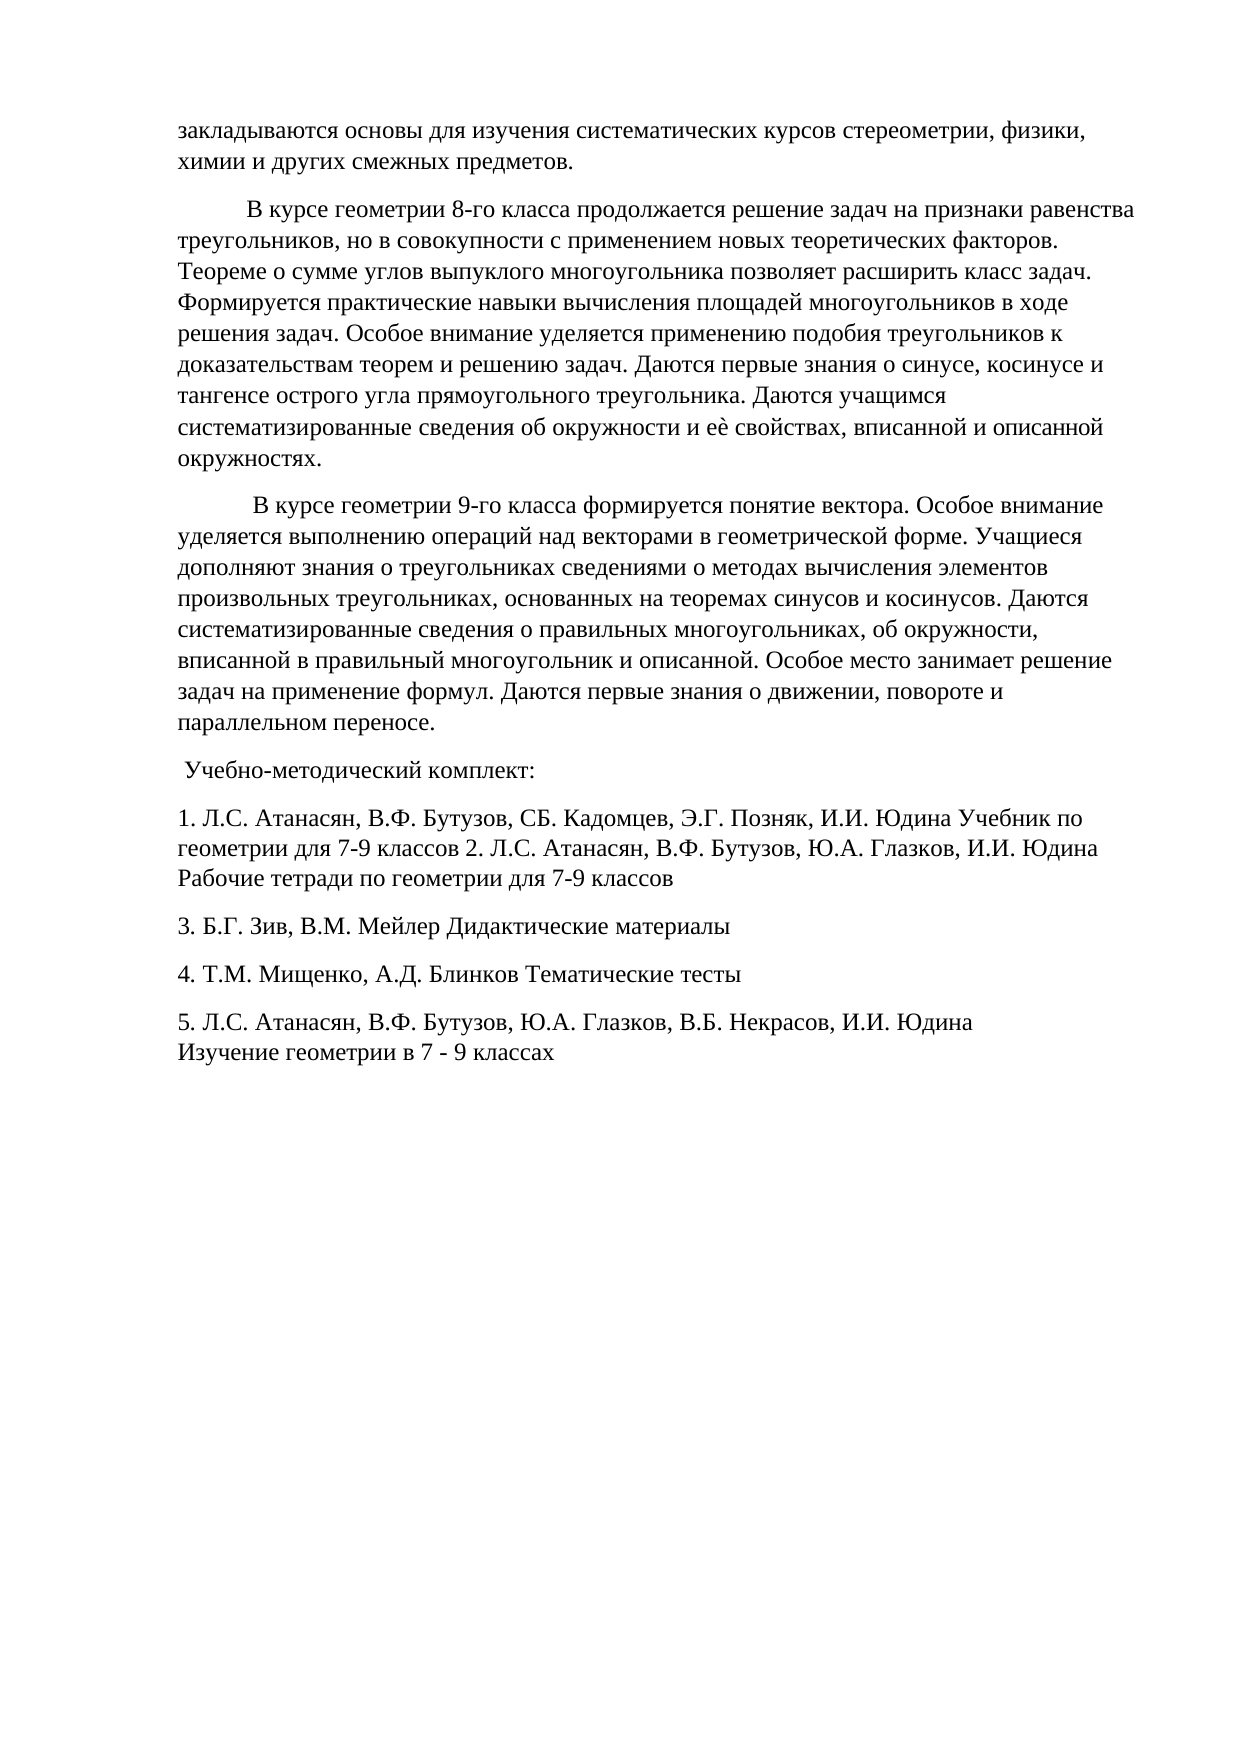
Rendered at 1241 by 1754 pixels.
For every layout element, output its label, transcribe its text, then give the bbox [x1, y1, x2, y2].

list Т.М. Мищенко, А.Д. Блинков Тематические тесты [177, 959, 1161, 988]
list Л.С. Атанасян, В.Ф. Бутузов, Ю.А. Глазков, В.Б. Некрасов, И.И. Юдина Изучение геометрии в 7 - 9 классах [177, 1007, 1081, 1066]
text Учебно-методический комплект: [183, 755, 1161, 783]
list Б.Г. Зив, В.М. Мейлер Дидактические материалы [177, 911, 1161, 940]
text доказательствам теорем и решению задач. Даются первые знания о синусе, косинусе и тангенсе острого угла прямоугольного треугольника. Даются учащимся систематизированные сведения об окружности и еѐ свойствах, вписанной и описанной окружностях. [177, 349, 1107, 471]
text закладываются основы для изучения систематических курсов стереометрии, физики, химии и других смежных предметов. [177, 115, 1088, 175]
text В курсе геометрии 8-го класса продолжается решение задач на признаки равенства треугольников, но в совокупности с применением новых теоретических факторов. [177, 194, 1136, 254]
text Теореме о сумме углов выпуклого многоугольника позволяет расширить класс задач. Формируется практические навыки вычисления площадей многоугольников в ходе решения задач. Особое внимание уделяется применению подобия треугольников к [177, 256, 1094, 347]
text 1. Л.С. Атанасян, В.Ф. Бутузов, СБ. Кадомцев, Э.Г. Позняк, И.И. Юдина Учебник по геометрии для 7-9 классов 2. Л.С. Атанасян, В.Ф. Бутузов, Ю.А. Глазков, И.И. Юдина Рабочие тетради по геометрии для 7-9 классов [177, 803, 1100, 892]
text В курсе геометрии 9-го класса формируется понятие вектора. Особое внимание уделяется выполнению операций над векторами в геометрической форме. Учащиеся [177, 490, 1106, 550]
text дополняют знания о треугольниках сведениями о методах вычисления элементов произвольных треугольниках, основанных на теоремах синусов и косинусов. Даются систематизированные сведения о правильных многоугольниках, об окружности, вписанной в правильный многоугольник и описанной. Особое место занимает решение задач на применение формул. Даются первые знания о движении, повороте и параллельном переносе. [177, 552, 1114, 736]
